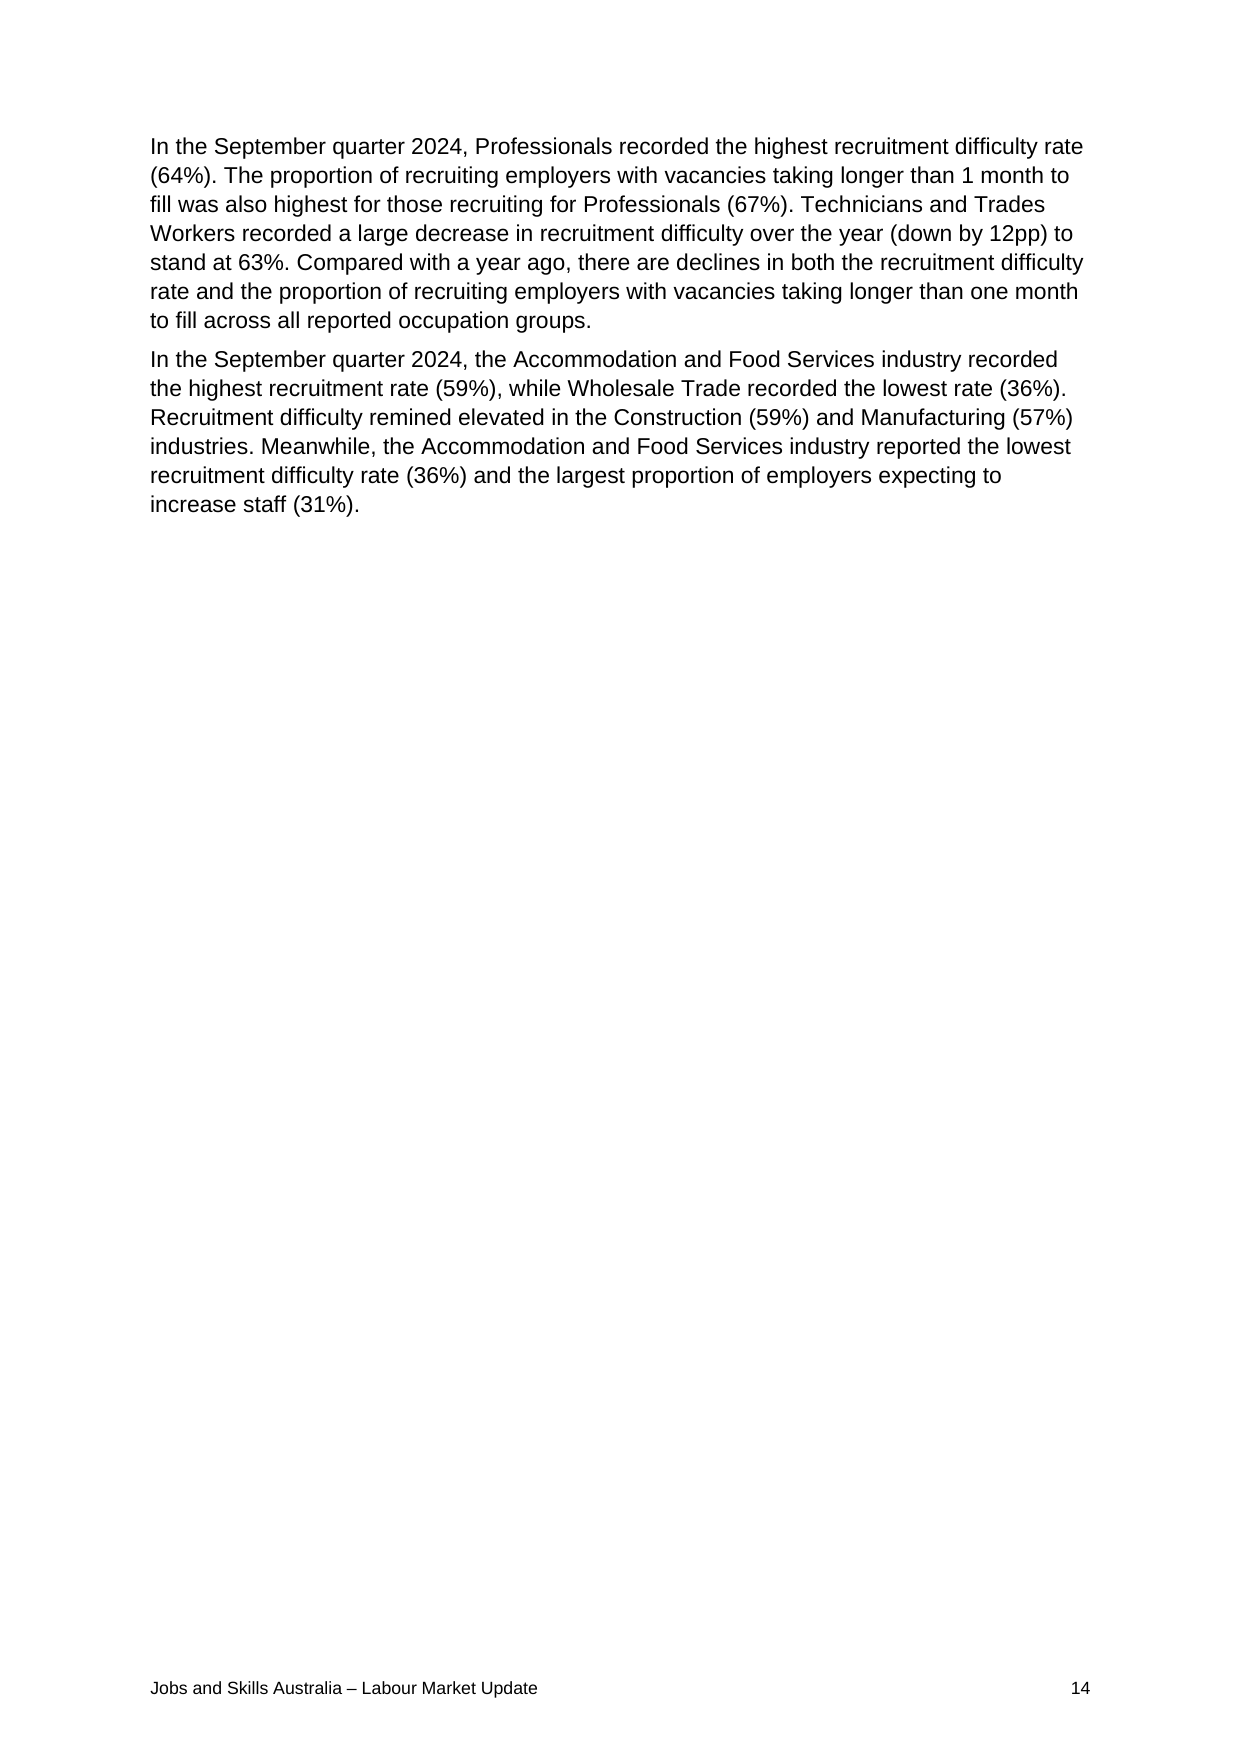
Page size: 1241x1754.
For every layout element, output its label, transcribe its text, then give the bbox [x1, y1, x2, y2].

text In the September quarter 2024, Professionals recorded the highest recruitment difficulty rate (64%). The proportion of recruiting employers with vacancies taking longer than 1 month to fill was also highest for those recruiting for Professionals (67%). Technicians and Trades Workers recorded a large decrease in recruitment difficulty over the year (down by 12pp) to stand at 63%. Compared with a year ago, there are declines in both the recruitment difficulty rate and the proportion of recruiting employers with vacancies taking longer than one month to fill across all reported occupation groups. [150, 133, 1090, 333]
text In the September quarter 2024, the Accommodation and Food Services industry recorded the highest recruitment rate (59%), while Wholesale Trade recorded the lowest rate (36%). Recruitment difficulty remined elevated in the Construction (59%) and Manufacturing (57%) industries. Meanwhile, the Accommodation and Food Services industry reported the lowest recruitment difficulty rate (36%) and the largest proportion of employers expecting to increase staff (31%). [150, 346, 1090, 517]
